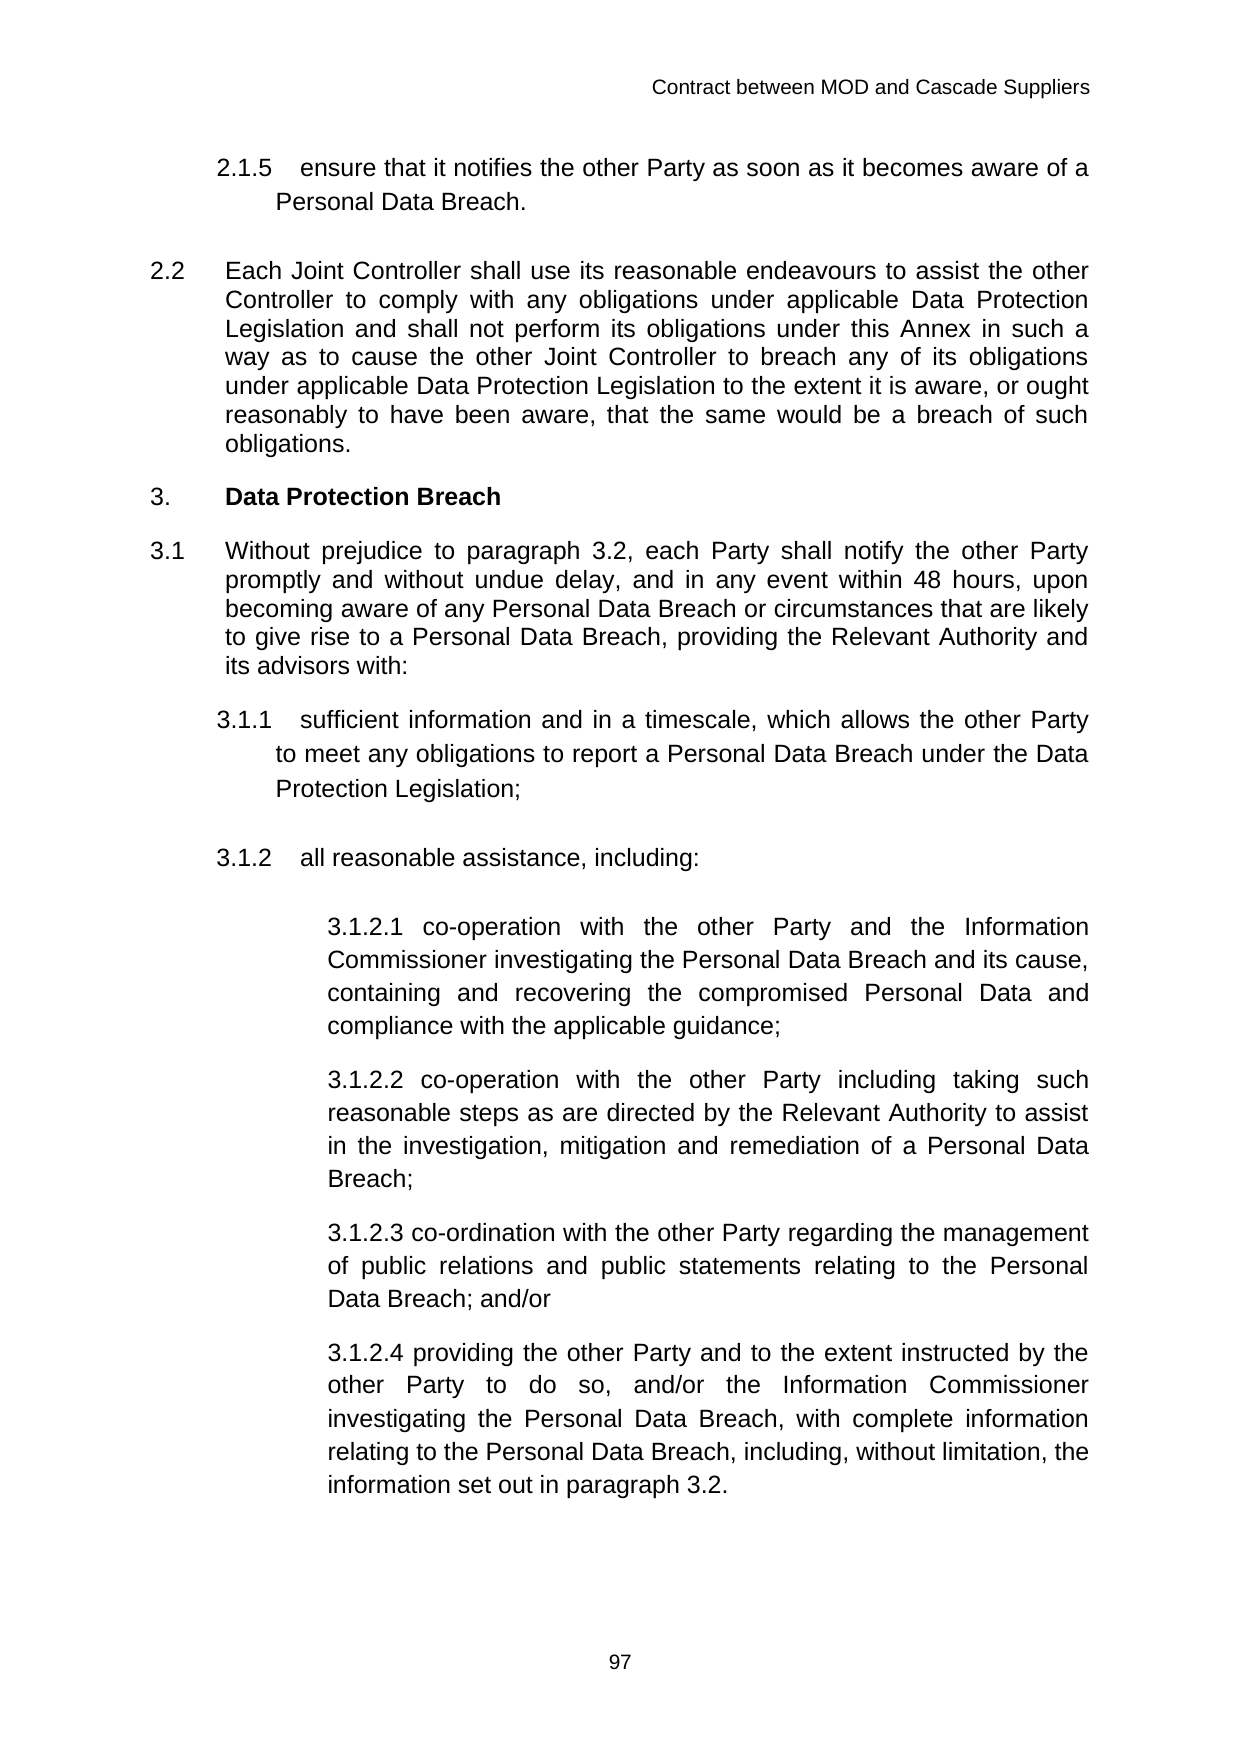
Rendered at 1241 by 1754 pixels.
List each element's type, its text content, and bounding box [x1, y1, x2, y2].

list 3.1.2.4 providing the other Party and to the extent instructed by the other Party to do so, and/or the Information Commissioner investigating the Personal Data Breach, with complete information relating to the Personal Data Breach, including, without limitation, the information set out in paragraph 3.2. [327, 1337, 1090, 1498]
list Data Protection Breach [150, 482, 1090, 511]
text 3.1.1 sufficient information and in a timescale, which allows the other Party to meet any obligations to report a Personal Data Breach under the Data Protection Legislation; [216, 705, 1090, 803]
text 2.1.5 ensure that it notifies the other Party as soon as it becomes aware of a Personal Data Breach. [216, 153, 1090, 216]
text 3.1.2.1 co-operation with the other Party and the Information Commissioner investigating the Personal Data Breach and its cause, containing and recovering the compromised Personal Data and compliance with the applicable guidance; [327, 912, 1090, 1039]
list 3.1.2.3 co-ordination with the other Party regarding the management of public relations and public statements relating to the Personal Data Breach; and/or [327, 1218, 1090, 1312]
list Each Joint Controller shall use its reasonable endeavours to assist the other Controller to comply with any obligations under applicable Data Protection Legislation and shall not perform its obligations under this Annex in such a way as to cause the other Joint Controller to breach any of its obligations under applicable Data Protection Legislation to the extent it is aware, or ought reasonably to have been aware, that the same would be a breach of such obligations. [150, 256, 1090, 457]
list Without prejudice to paragraph 3.2, each Party shall notify the other Party promptly and without undue delay, and in any event within 48 hours, upon becoming aware of any Personal Data Breach or circumstances that are likely to give rise to a Personal Data Breach, providing the Relevant Authority and its advisors with: [150, 536, 1090, 680]
list all reasonable assistance, including: [216, 843, 1090, 872]
list 3.1.2.2 co-operation with the other Party including taking such reasonable steps as are directed by the Relevant Authority to assist in the investigation, mitigation and remediation of a Personal Data Breach; [327, 1065, 1090, 1192]
